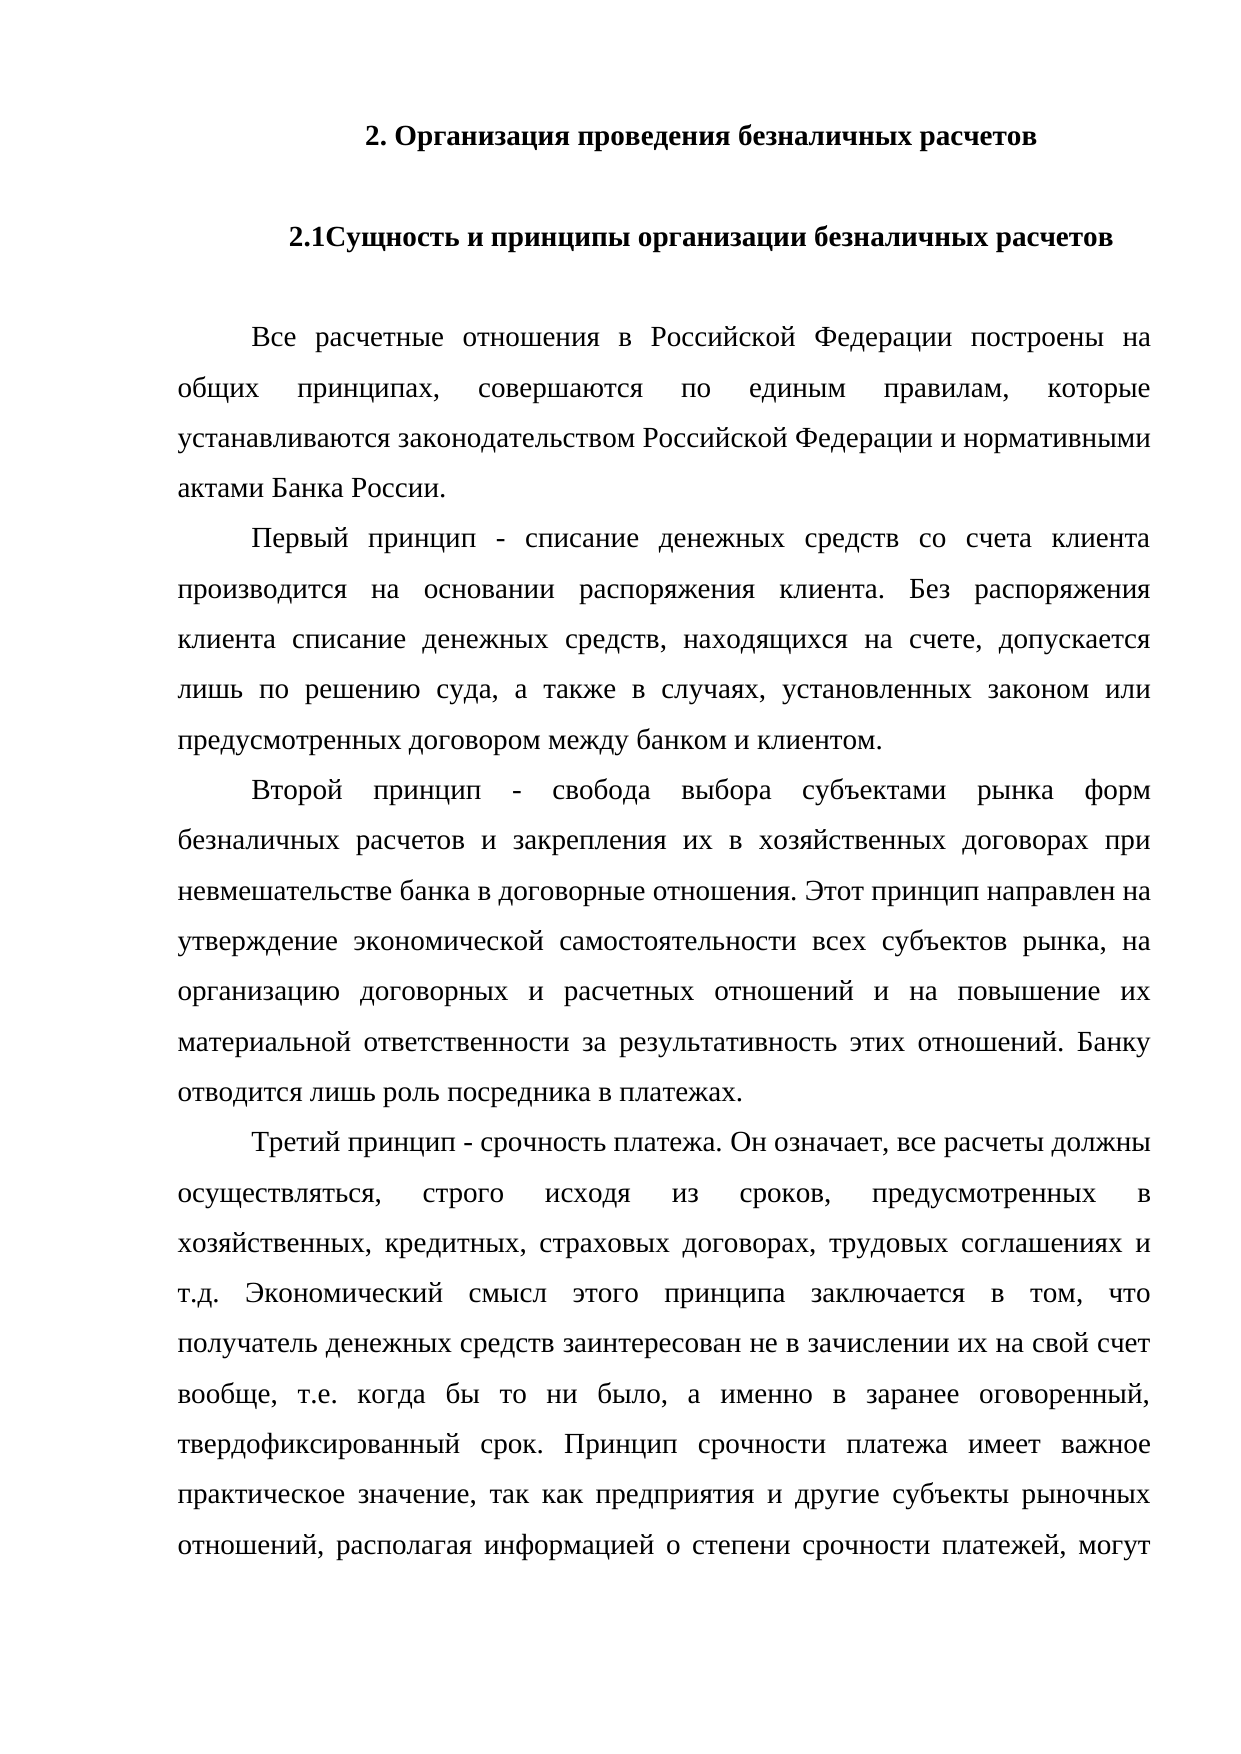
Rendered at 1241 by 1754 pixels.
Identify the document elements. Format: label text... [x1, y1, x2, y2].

text 2.1Сущность и принципы организации безналичных расчетов [177, 219, 1152, 252]
text Все расчетные отношения в Российской Федерации построены на общих принципах, совершаются по единым правилам, которые устанавливаются законодательством Российской Федерации и нормативными актами Банка России. [177, 319, 1152, 504]
text Второй принцип - свобода выбора субъектами рынка форм безналичных расчетов и закрепления их в хозяйственных договорах при невмешательстве банка в договорные отношения. Этот принцип направлен на утверждение экономической самостоятельности всех субъектов рынка, на организацию договорных и расчетных отношений и на повышение их материальной ответственности за результативность этих отношений. Банку отводится лишь роль посредника в платежах. [177, 772, 1152, 1108]
text Первый принцип - списание денежных средств со счета клиента производится на основании распоряжения клиента. Без распоряжения клиента списание денежных средств, находящихся на счете, допускается лишь по решению суда, а также в случаях, установленных законом или предусмотренных договором между банком и клиентом. [177, 521, 1152, 755]
text 2. Организация проведения безналичных расчетов [177, 118, 1152, 152]
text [177, 1124, 1152, 1560]
